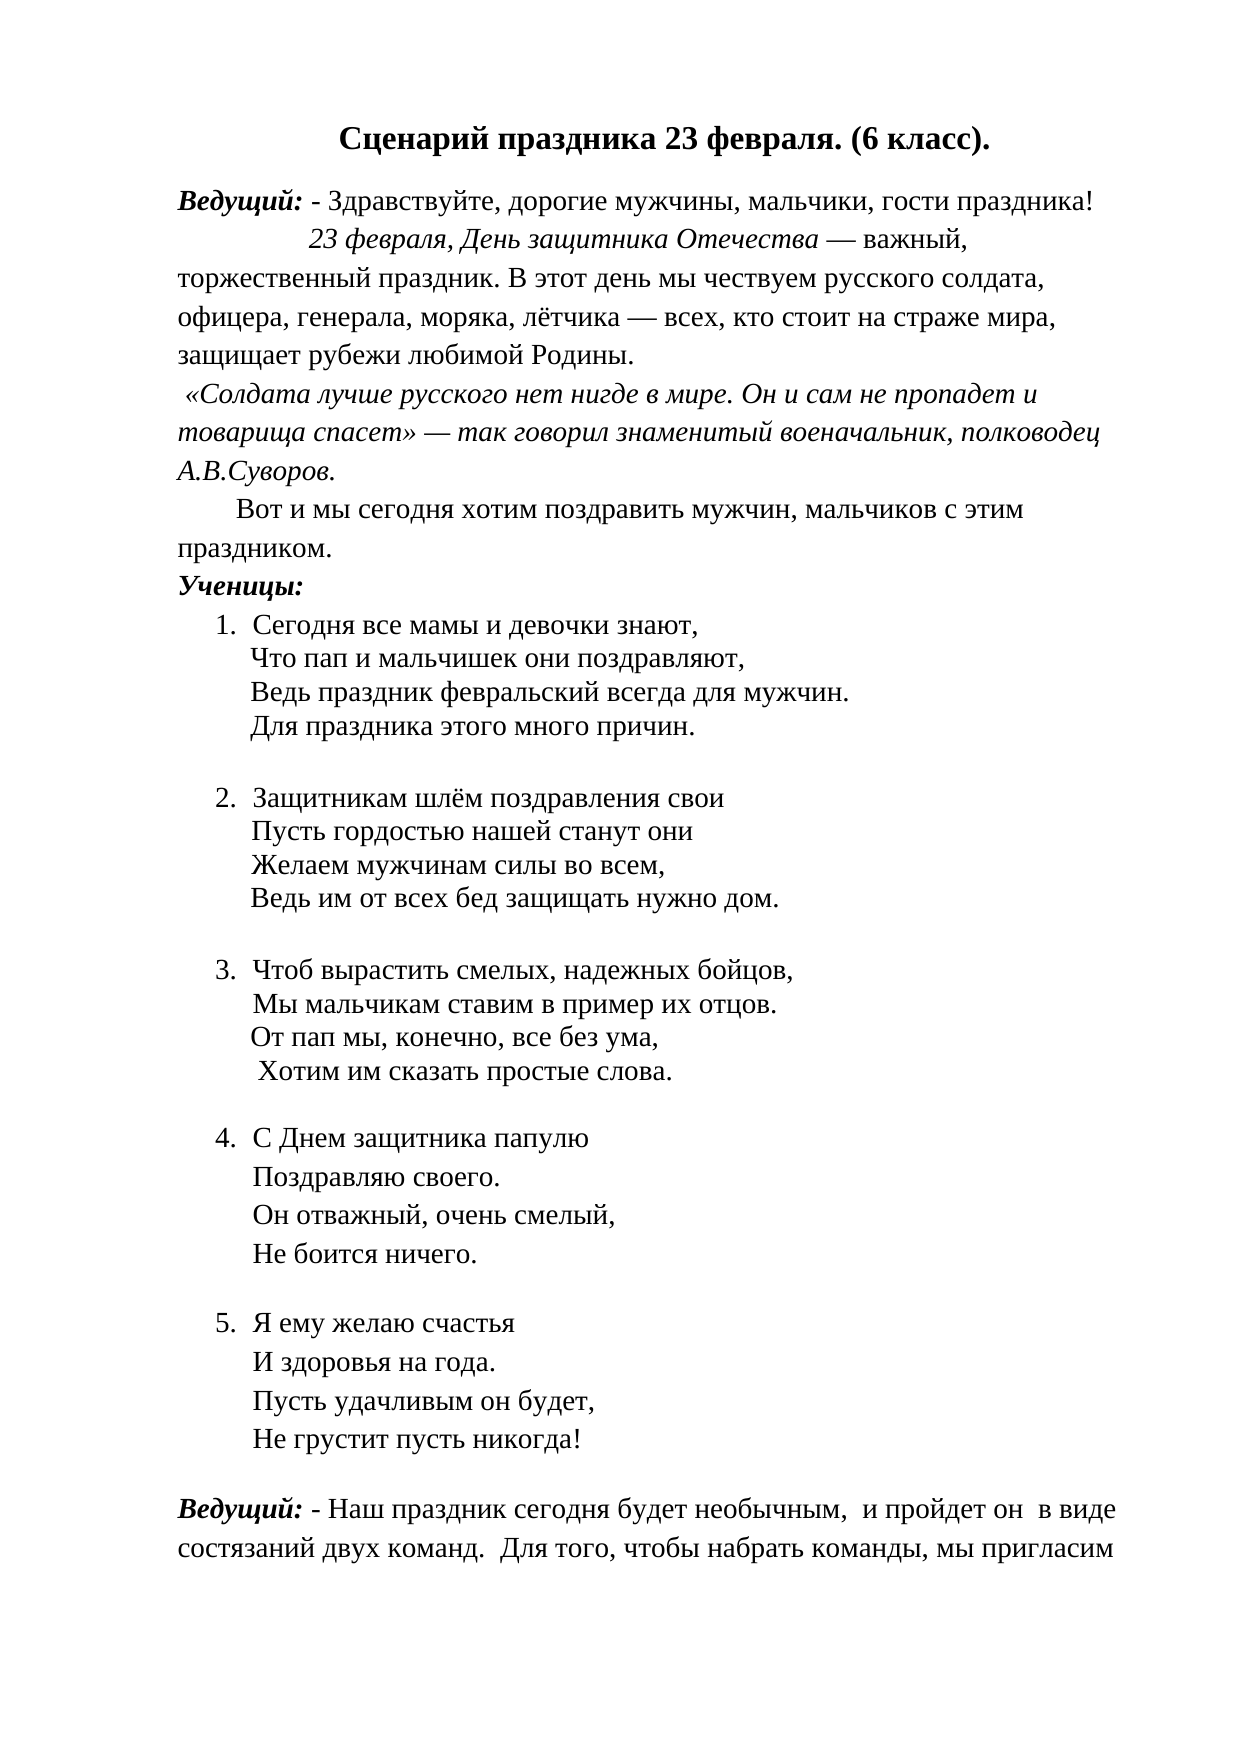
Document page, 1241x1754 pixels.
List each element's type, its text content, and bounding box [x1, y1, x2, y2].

list С Днем защитника папулю Поздравляю своего. Он отважный, очень смелый, Не боится ничего. [215, 1120, 1152, 1301]
list Мы мальчикам ставим в пример их отцов. [252, 986, 1152, 1019]
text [177, 1491, 1152, 1563]
list Cегодня все мамы и девочки знают, [215, 607, 1152, 641]
text Ведущий: - Здравствуйте, дорогие мужчины, мальчики, гости праздника! [177, 183, 1152, 217]
list Защитникам шлём поздравления свои [215, 780, 1152, 813]
text Ведь праздник февральский всегда для мужчин. [177, 674, 1152, 708]
list Я ему желаю счастья И здоровья на года. Пусть удачливым он будет, Не грустит пусть никогда! [215, 1306, 1152, 1487]
text Ведь им от всех бед защищать нужно дом. [177, 880, 1152, 914]
text От пап мы, конечно, все без ума, [177, 1019, 1152, 1053]
text Что пап и мальчишек они поздравляют, [177, 641, 1152, 674]
text Для праздника этого много причин. [177, 708, 1152, 741]
text 23 февраля, День защитника Отечества — важный, торжественный праздник. В этот день мы чествуем русского солдата, офицера, генерала, моряка, лётчика — всех, кто стоит на страже мира, защищает рубежи любимой Родины. [177, 222, 1152, 371]
text Вот и мы сегодня хотим поздравить мужчин, мальчиков с этим праздником. [177, 491, 1152, 563]
text Ученицы: [177, 568, 1152, 602]
text Сценарий праздника 23 февраля. (6 класс). [177, 118, 1152, 156]
text Пусть гордостью нашей станут они [215, 813, 1152, 847]
text «Солдата лучше русского нет нигде в мире. Он и сам не пропадет и товарища спасет» — так говорил знаменитый военачальник, полководец А.В.Суворов. [177, 376, 1152, 486]
list Чтоб вырастить смелых, надежных бойцов, [215, 952, 1152, 986]
text Желаем мужчинам силы во всем, [215, 847, 1152, 880]
text Хотим им сказать простые слова. [177, 1053, 1152, 1087]
